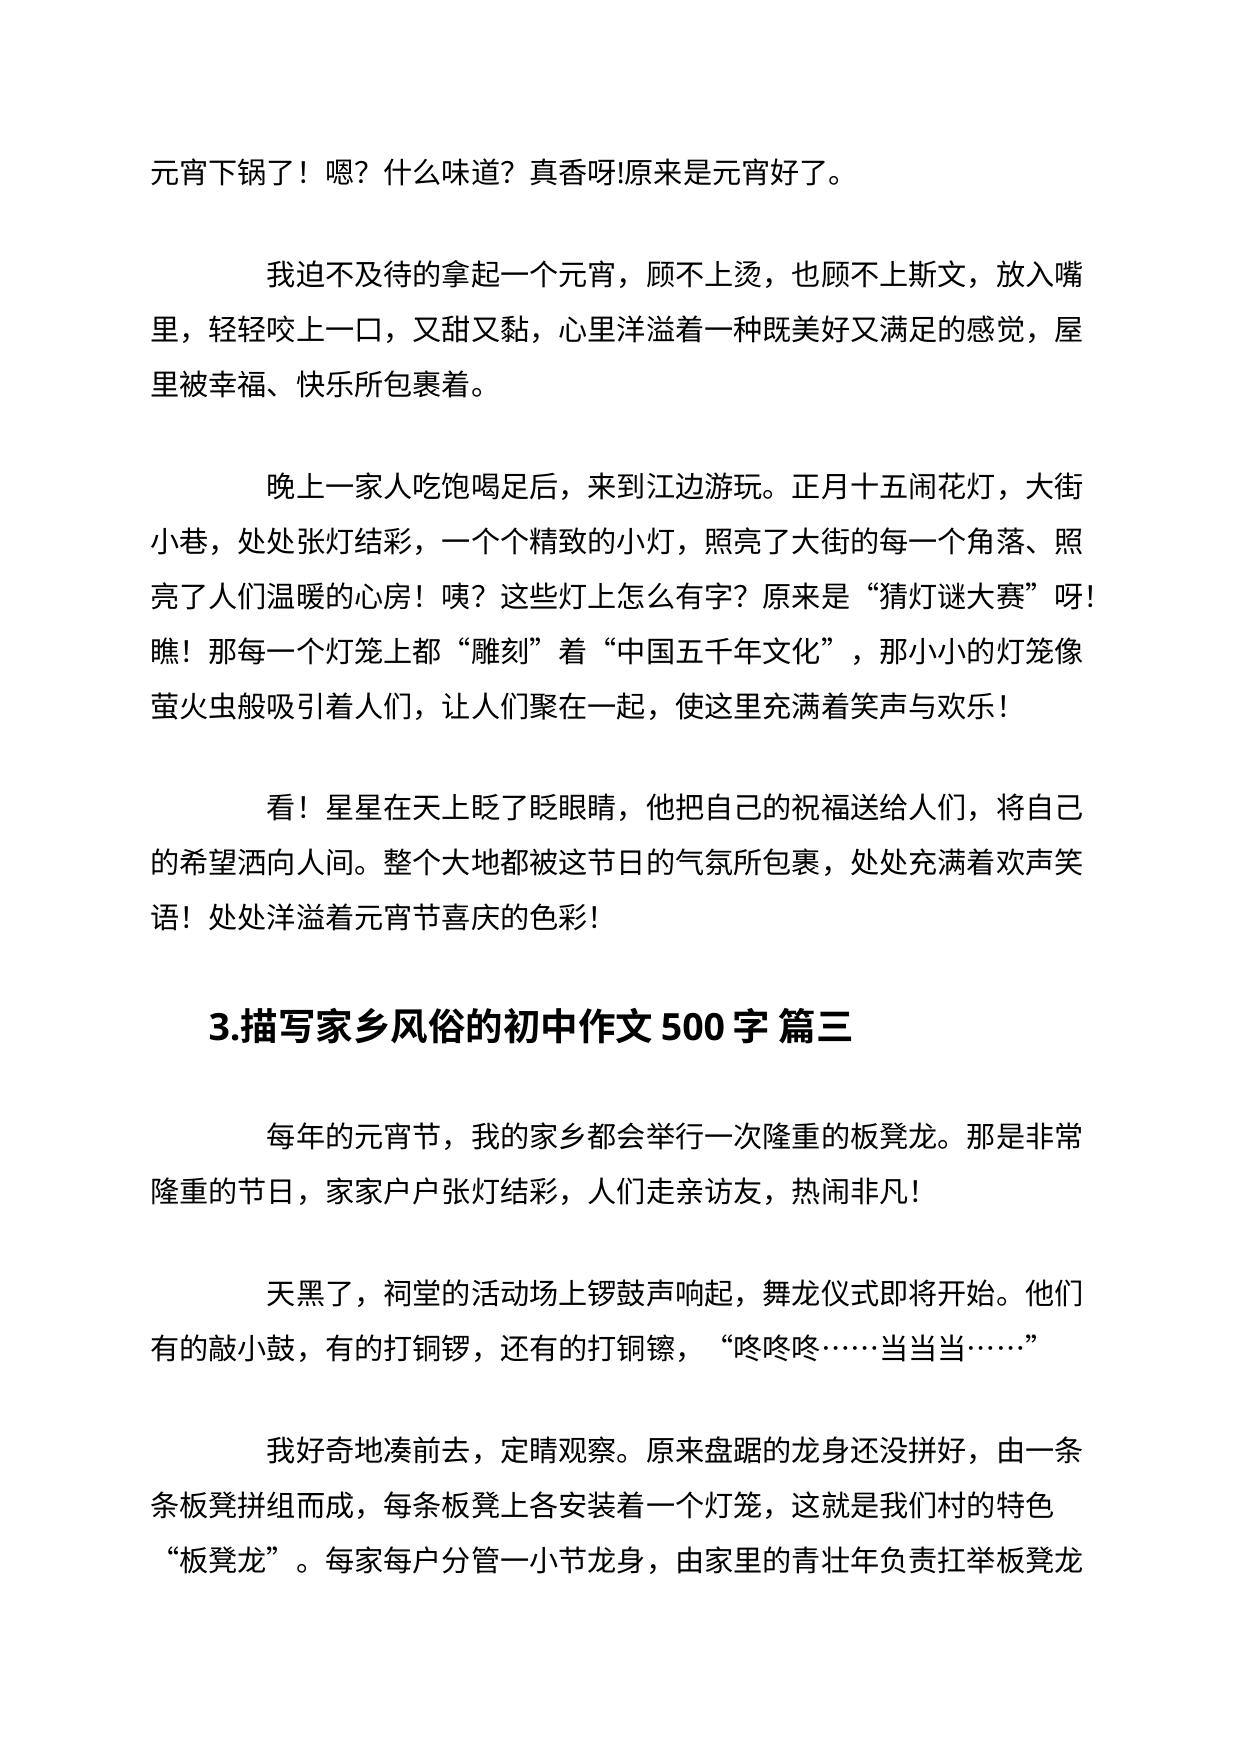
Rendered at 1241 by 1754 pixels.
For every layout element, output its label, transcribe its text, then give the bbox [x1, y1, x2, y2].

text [150, 1427, 1090, 1579]
text 3.描写家乡风俗的初中作文500字 篇三 [150, 996, 1090, 1051]
text 晚上一家人吃饱喝足后，来到江边游玩。正月十五闹花灯，大街小巷，处处张灯结彩，一个个精致的小灯，照亮了大街的每一个角落、照亮了人们温暖的心房！咦？这些灯上怎么有字？原来是“猜灯谜大赛”呀！瞧！那每一个灯笼上都“雕刻”着“中国五千年文化”，那小小的灯笼像萤火虫般吸引着人们，让人们聚在一起，使这里充满着笑声与欢乐！ [150, 463, 1090, 725]
text 我迫不及待的拿起一个元宵，顾不上烫，也顾不上斯文，放入嘴里，轻轻咬上一口，又甜又黏，心里洋溢着一种既美好又满足的感觉，屋里被幸福、快乐所包裹着。 [150, 252, 1090, 404]
text 天黑了，祠堂的活动场上锣鼓声响起，舞龙仪式即将开始。他们有的敲小鼓，有的打铜锣，还有的打铜镲，“咚咚咚……当当当……” [150, 1271, 1090, 1368]
text 每年的元宵节，我的家乡都会举行一次隆重的板凳龙。那是非常隆重的节日，家家户户张灯结彩，人们走亲访友，热闹非凡！ [150, 1114, 1090, 1211]
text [150, 150, 1090, 192]
text 看！星星在天上眨了眨眼睛，他把自己的祝福送给人们，将自己的希望洒向人间。整个大地都被这节日的气氛所包裹，处处充满着欢声笑语！处处洋溢着元宵节喜庆的色彩！ [150, 785, 1090, 937]
